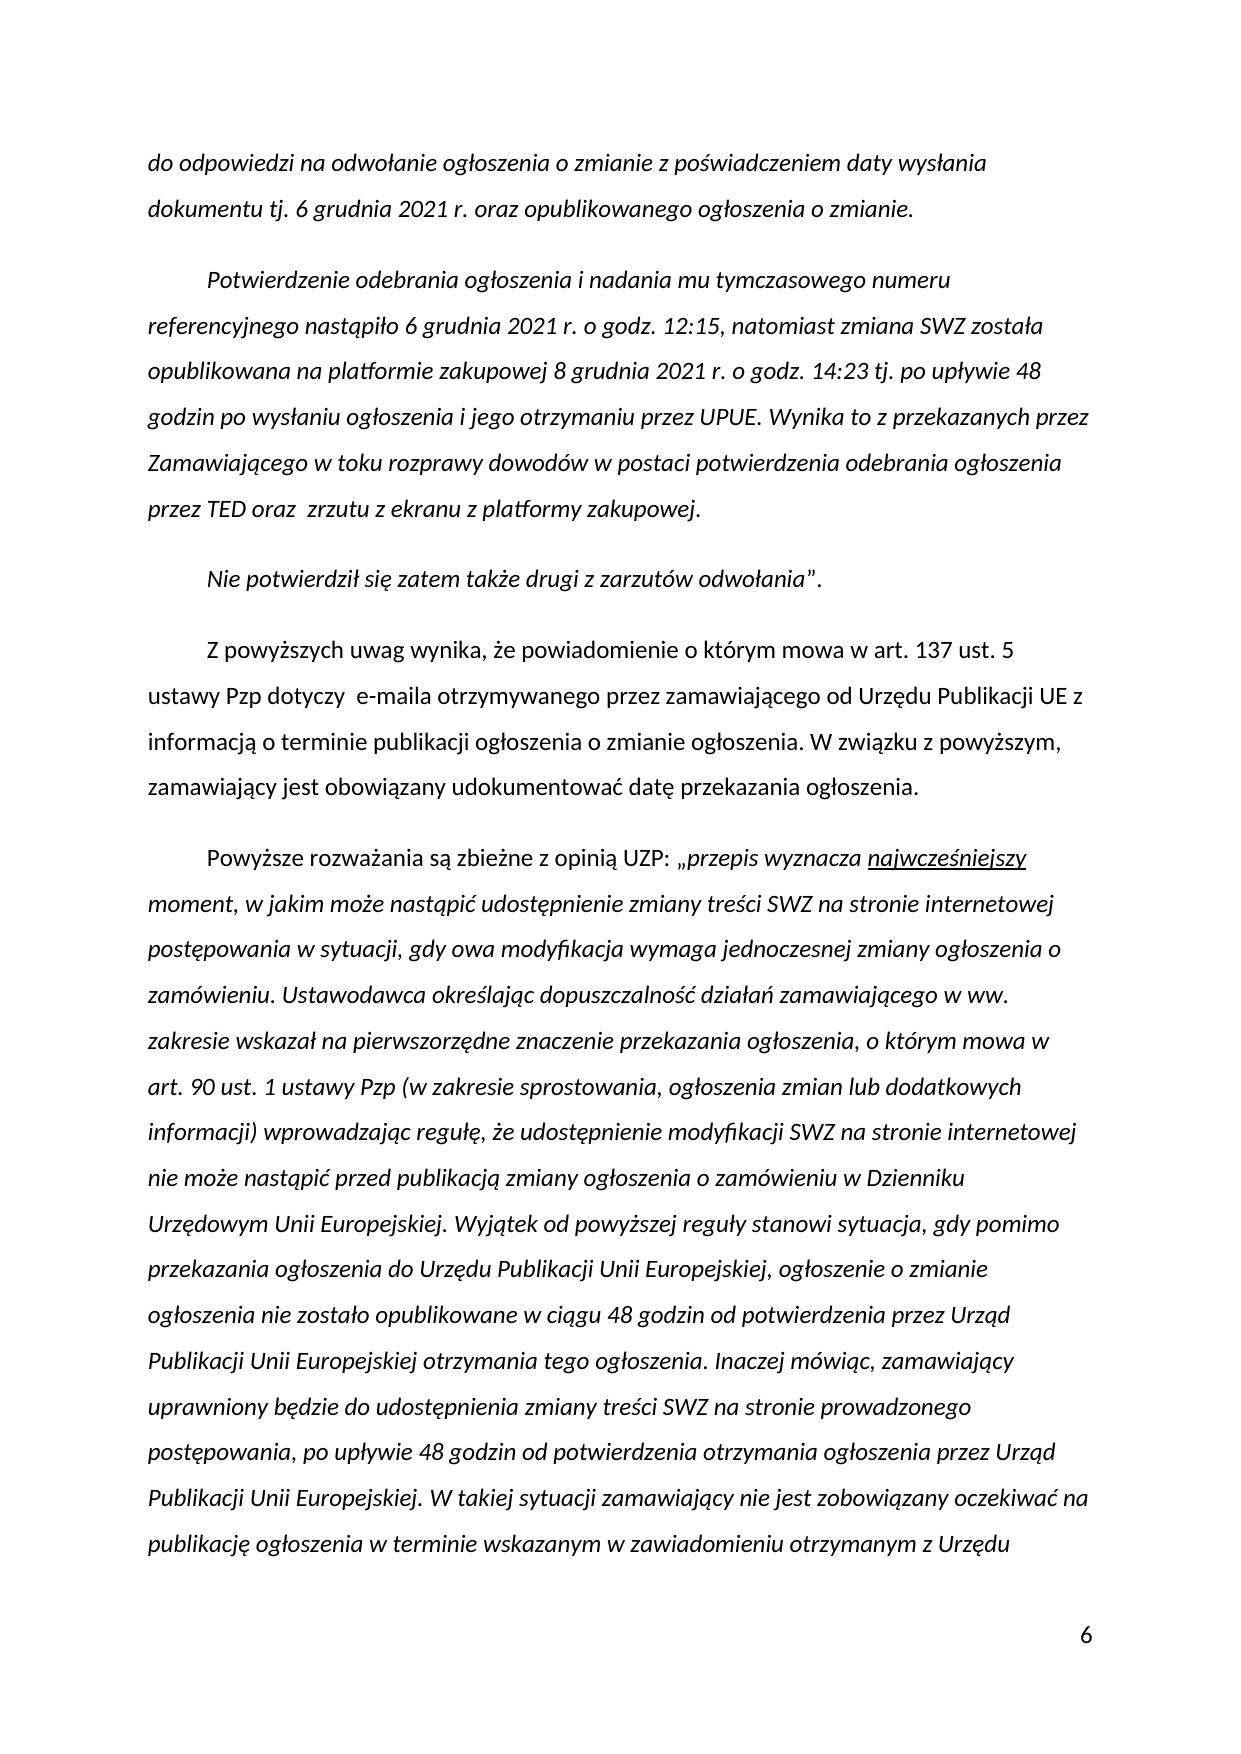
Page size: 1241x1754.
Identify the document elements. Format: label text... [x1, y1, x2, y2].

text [148, 842, 1093, 1558]
text Nie potwierdził się zatem także drugi z zarzutów odwołania”. [148, 563, 1093, 594]
text Z powyższych uwag wynika, że powiadomienie o którym mowa w art. 137 ust. 5 ustawy Pzp dotyczy e-maila otrzymywanego przez zamawiającego od Urzędu Publikacji UE z informacją o terminie publikacji ogłoszenia o zmianie ogłoszenia. W związku z powyższym, zamawiający jest obowiązany udokumentować datę przekazania ogłoszenia. [148, 634, 1093, 802]
text Potwierdzenie odebrania ogłoszenia i nadania mu tymczasowego numeru referencyjnego nastąpiło 6 grudnia 2021 r. o godz. 12:15, natomiast zmiana SWZ została opublikowana na platformie zakupowej 8 grudnia 2021 r. o godz. 14:23 tj. po upływie 48 godzin po wysłaniu ogłoszenia i jego otrzymaniu przez UPUE. Wynika to z przekazanych przez Zamawiającego w toku rozprawy dowodów w postaci potwierdzenia odebrania ogłoszenia przez TED oraz zrzutu z ekranu z platformy zakupowej. [148, 264, 1093, 523]
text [148, 148, 1093, 224]
